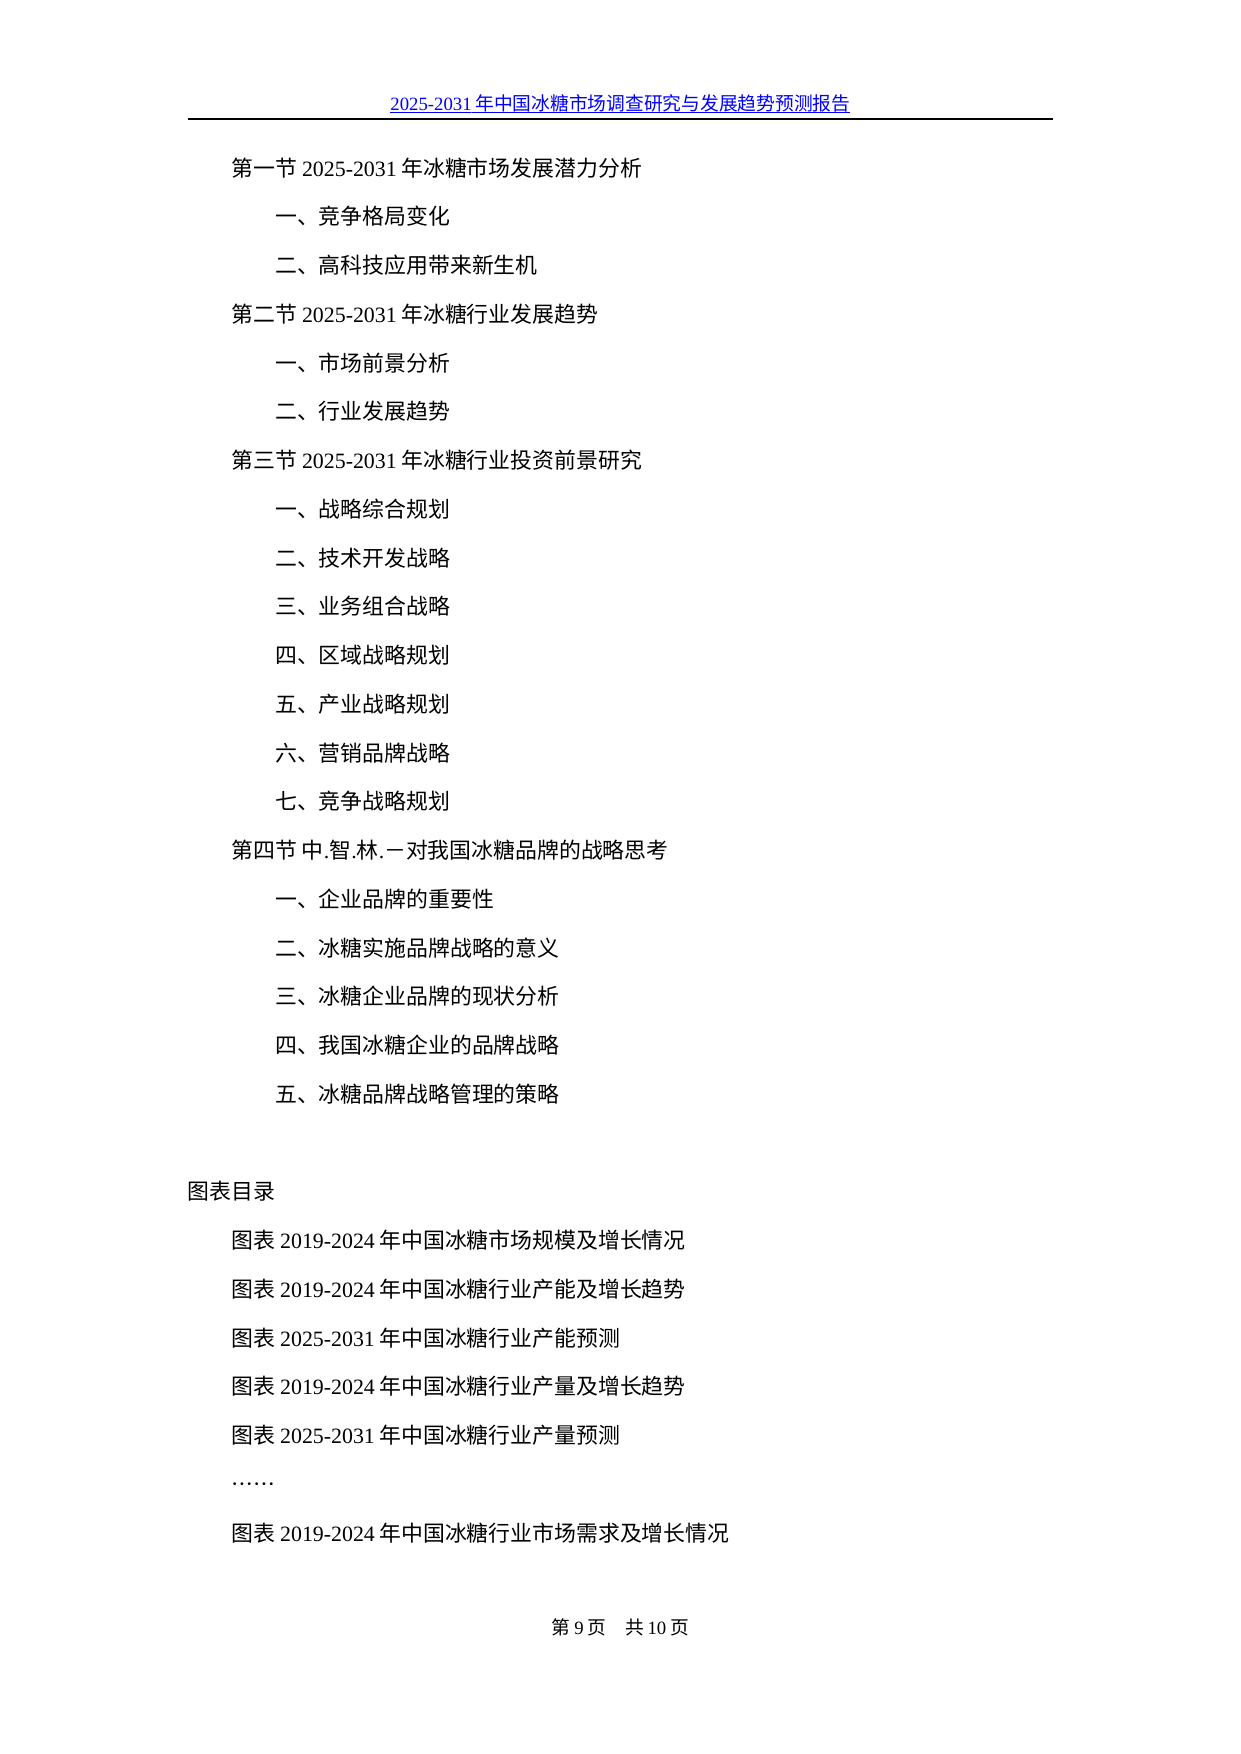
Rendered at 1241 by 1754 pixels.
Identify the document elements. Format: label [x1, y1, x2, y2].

text [187, 150, 1053, 1548]
